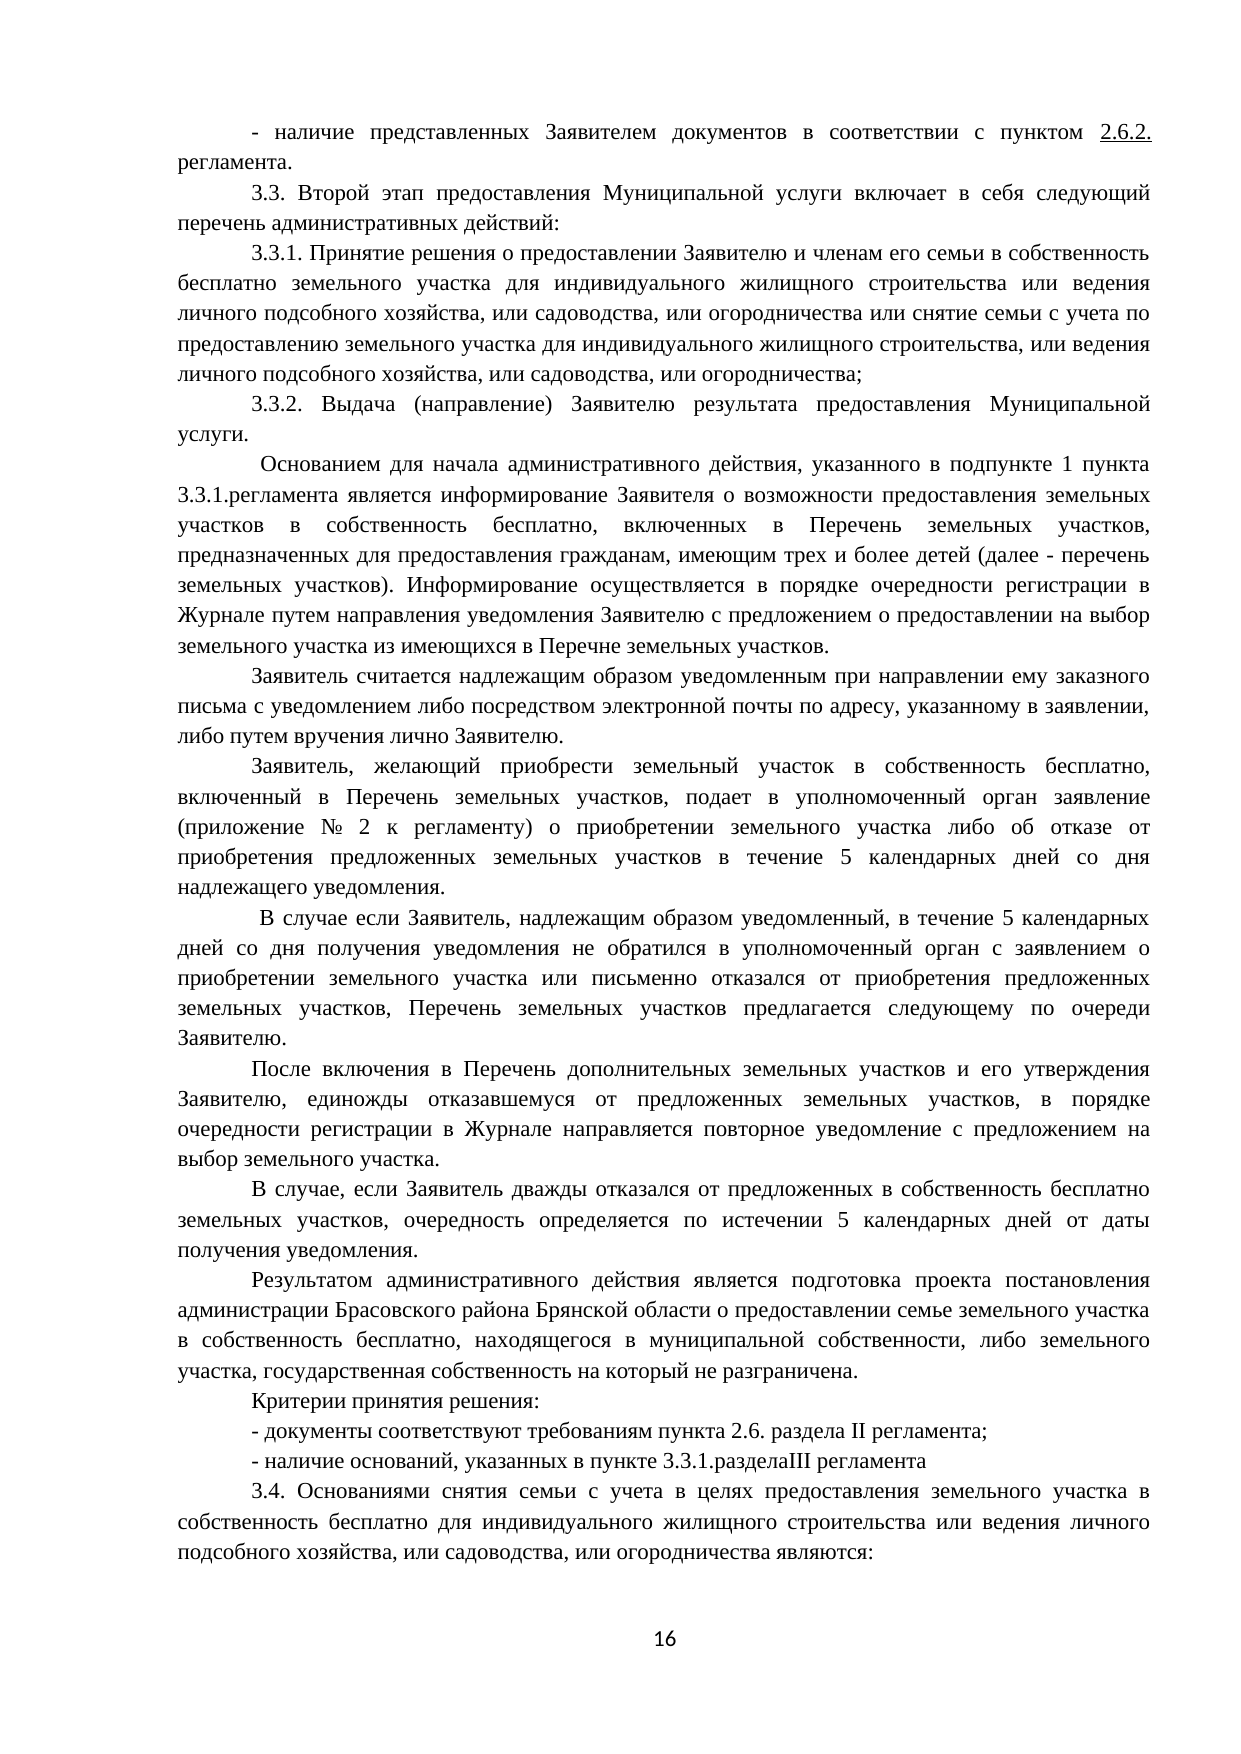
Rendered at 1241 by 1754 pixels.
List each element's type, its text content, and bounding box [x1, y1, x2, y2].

text В случае если Заявитель, надлежащим образом уведомленный, в течение 5 календарных дней со дня получения уведомления не обратился в уполномоченный орган с заявлением о приобретении земельного участка или письменно отказался от приобретения предложенных земельных участков, Перечень земельных участков предлагается следующему по очереди Заявителю. [177, 903, 1152, 1051]
text Заявитель, желающий приобрести земельный участок в собственность бесплатно, включенный в Перечень земельных участков, подает в уполномоченный орган заявление (приложение № 2 к регламенту) о приобретении земельного участка либо об отказе от приобретения предложенных земельных участков в течение 5 календарных дней со дня надлежащего уведомления. [177, 752, 1152, 900]
text - наличие оснований, указанных в пункте 3.3.1.разделаIII регламента [177, 1447, 1152, 1474]
text Результатом административного действия является подготовка проекта постановления администрации Брасовского района Брянской области о предоставлении семье земельного участка в собственность бесплатно, находящегося в муниципальной собственности, либо земельного участка, государственная собственность на который не разграничена. [177, 1266, 1152, 1383]
text - документы соответствуют требованиям пункта 2.6. раздела II регламента; [177, 1417, 1152, 1443]
text 3.3.1. Принятие решения о предоставлении Заявителю и членам его семьи в собственность бесплатно земельного участка для индивидуального жилищного строительства или ведения личного подсобного хозяйства, или садоводства, или огородничества или снятие семьи с учета по предоставлению земельного участка для индивидуального жилищного строительства, или ведения личного подсобного хозяйства, или садоводства, или огородничества; [177, 239, 1152, 386]
text После включения в Перечень дополнительных земельных участков и его утверждения Заявителю, единожды отказавшемуся от предложенных земельных участков, в порядке очередности регистрации в Журнале направляется повторное уведомление с предложением на выбор земельного участка. [177, 1054, 1152, 1172]
text - наличие представленных Заявителем документов в соответствии с пунктом 2.6.2. регламента. [177, 118, 1152, 175]
text 3.3.2. Выдача (направление) Заявителю результата предоставления Муниципальной услуги. [177, 390, 1152, 447]
text Заявитель считается надлежащим образом уведомленным при направлении ему заказного письма с уведомлением либо посредством электронной почты по адресу, указанному в заявлении, либо путем вручения лично Заявителю. [177, 662, 1152, 749]
text Основанием для начала административного действия, указанного в подпункте 1 пункта 3.3.1.регламента является информирование Заявителя о возможности предоставления земельных участков в собственность бесплатно, включенных в Перечень земельных участков, предназначенных для предоставления гражданам, имеющим трех и более детей (далее - перечень земельных участков). Информирование осуществляется в порядке очередности регистрации в Журнале путем направления уведомления Заявителю с предложением о предоставлении на выбор земельного участка из имеющихся в Перечне земельных участков. [177, 450, 1152, 658]
text В случае, если Заявитель дважды отказался от предложенных в собственность бесплатно земельных участков, очередность определяется по истечении 5 календарных дней от даты получения уведомления. [177, 1175, 1152, 1262]
text 3.4. Основаниями снятия семьи с учета в целях предоставления земельного участка в собственность бесплатно для индивидуального жилищного строительства или ведения личного подсобного хозяйства, или садоводства, или огородничества являются: [177, 1477, 1152, 1564]
text 3.3. Второй этап предоставления Муниципальной услуги включает в себя следующий перечень административных действий: [177, 178, 1152, 235]
text Критерии принятия решения: [177, 1387, 1152, 1413]
